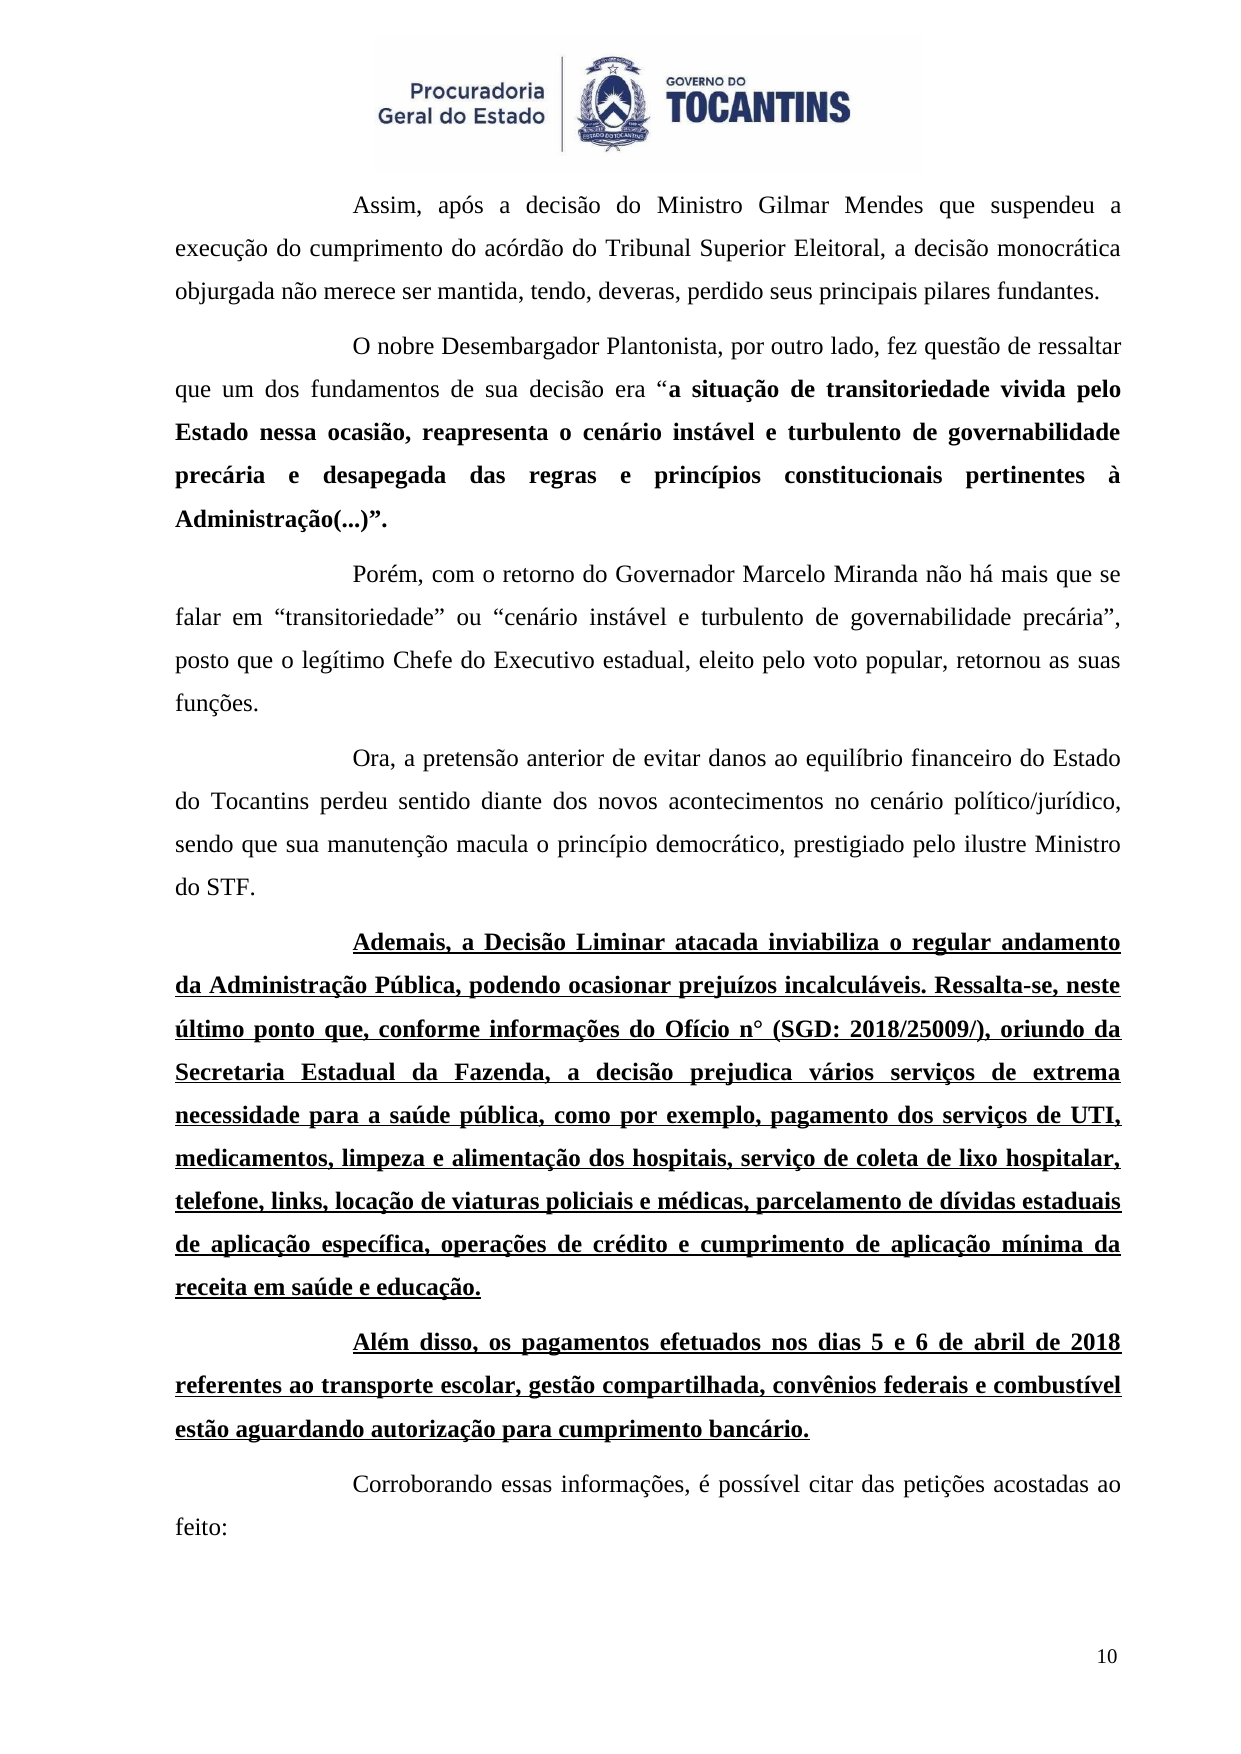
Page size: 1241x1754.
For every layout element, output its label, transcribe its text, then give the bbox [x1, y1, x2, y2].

text Assim, após a decisão do Ministro Gilmar Mendes que suspendeu a execução do cumprimento do acórdão do Tribunal Superior Eleitoral, a decisão monocrática objurgada não merece ser mantida, tendo, deveras, perdido seus principais pilares fundantes. [175, 190, 1122, 305]
text Ademais, a Decisão Liminar atacada inviabiliza o regular andamento da Administração Pública, podendo ocasionar prejuízos incalculáveis. Ressalta-se, neste último ponto que, conforme informações do Ofício n° (SGD: 2018/25009/), oriundo da Secretaria Estadual da Fazenda, a decisão prejudica vários serviços de extrema necessidade para a saúde pública, como por exemplo, pagamento dos serviços de UTI, medicamentos, limpeza e alimentação dos hospitais, serviço de coleta de lixo hospitalar, telefone, links, locação de viaturas policiais e médicas, parcelamento de dívidas estaduais de aplicação específica, operações de crédito e cumprimento de aplicação mínima da receita em saúde e educação. [175, 1040, 1122, 1125]
text Corroborando essas informações, é possível citar das petições acostadas ao feito: [175, 1469, 1122, 1541]
text Ademais, a Decisão Liminar atacada inviabiliza o regular andamento da Administração Pública, podendo ocasionar prejuízos incalculáveis. Ressalta-se, neste último ponto que, conforme informações do Ofício n° (SGD: 2018/25009/), oriundo da Secretaria Estadual da Fazenda, a decisão prejudica vários serviços de extrema necessidade para a saúde pública, como por exemplo, pagamento dos serviços de UTI, medicamentos, limpeza e alimentação dos hospitais, serviço de coleta de lixo hospitalar, telefone, links, locação de viaturas policiais e médicas, parcelamento de dívidas estaduais de aplicação específica, operações de crédito e cumprimento de aplicação mínima da receita em saúde e educação. [175, 927, 1122, 1039]
text Além disso, os pagamentos efetuados nos dias 5 e 6 de abril de 2018 referentes ao transporte escolar, gestão compartilhada, convênios federais e combustível estão aguardando autorização para cumprimento bancário. [175, 1397, 1122, 1442]
text Além disso, os pagamentos efetuados nos dias 5 e 6 de abril de 2018 referentes ao transporte escolar, gestão compartilhada, convênios federais e combustível estão aguardando autorização para cumprimento bancário. [175, 1327, 1122, 1396]
picture [374, 35, 923, 174]
text Porém, com o retorno do Governador Marcelo Miranda não há mais que se falar em “transitoriedade” ou “cenário instável e turbulento de governabilidade precária”, posto que o legítimo Chefe do Executivo estadual, eleito pelo voto popular, retornou as suas funções. [175, 559, 1122, 717]
text Ora, a pretensão anterior de evitar danos ao equilíbrio financeiro do Estado do Tocantins perdeu sentido diante dos novos acontecimentos no cenário político/jurídico, sendo que sua manutenção macula o princípio democrático, prestigiado pelo ilustre Ministro do STF. [175, 743, 1122, 901]
text Ademais, a Decisão Liminar atacada inviabiliza o regular andamento da Administração Pública, podendo ocasionar prejuízos incalculáveis. Ressalta-se, neste último ponto que, conforme informações do Ofício n° (SGD: 2018/25009/), oriundo da Secretaria Estadual da Fazenda, a decisão prejudica vários serviços de extrema necessidade para a saúde pública, como por exemplo, pagamento dos serviços de UTI, medicamentos, limpeza e alimentação dos hospitais, serviço de coleta de lixo hospitalar, telefone, links, locação de viaturas policiais e médicas, parcelamento de dívidas estaduais de aplicação específica, operações de crédito e cumprimento de aplicação mínima da receita em saúde e educação. [175, 1213, 1122, 1301]
text O nobre Desembargador Plantonista, por outro lado, fez questão de ressaltar que um dos fundamentos de sua decisão era “a situação de transitoriedade vivida pelo Estado nessa ocasião, reapresenta o cenário instável e turbulento de governabilidade precária e desapegada das regras e princípios constitucionais pertinentes à Administração(...)”. [175, 331, 1122, 532]
text Ademais, a Decisão Liminar atacada inviabiliza o regular andamento da Administração Pública, podendo ocasionar prejuízos incalculáveis. Ressalta-se, neste último ponto que, conforme informações do Ofício n° (SGD: 2018/25009/), oriundo da Secretaria Estadual da Fazenda, a decisão prejudica vários serviços de extrema necessidade para a saúde pública, como por exemplo, pagamento dos serviços de UTI, medicamentos, limpeza e alimentação dos hospitais, serviço de coleta de lixo hospitalar, telefone, links, locação de viaturas policiais e médicas, parcelamento de dívidas estaduais de aplicação específica, operações de crédito e cumprimento de aplicação mínima da receita em saúde e educação. [175, 1126, 1122, 1211]
